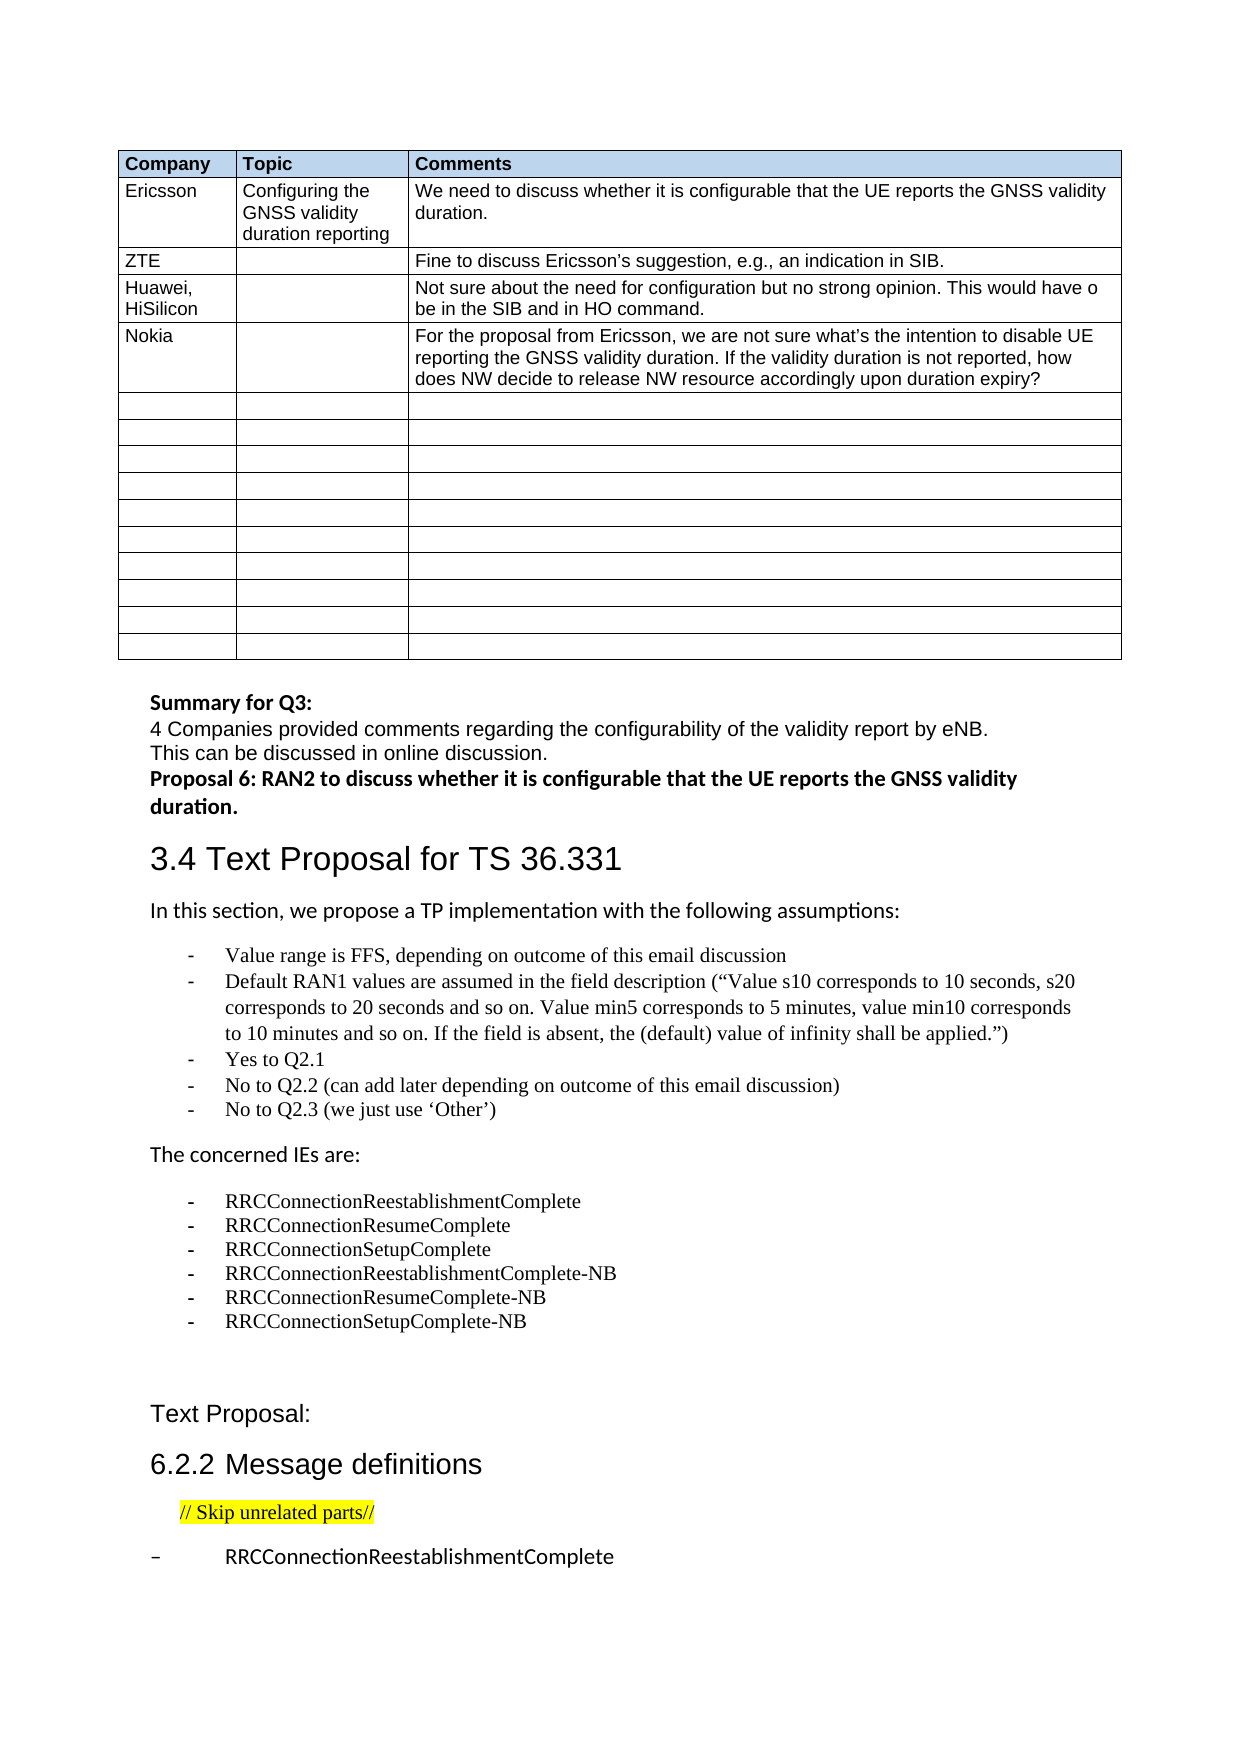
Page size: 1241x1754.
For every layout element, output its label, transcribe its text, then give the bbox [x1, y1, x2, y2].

table_cell [119, 473, 236, 499]
table_header Comments [409, 151, 1121, 177]
table_cell [119, 527, 236, 552]
table_header Topic [237, 151, 408, 177]
table_cell [409, 473, 1121, 499]
table_cell For the proposal from Ericsson, we are not sure what’s the intention to disable UE reporting the GNSS validity duration. If the validity duration is not reported, how does NW decide to release NW resource accordingly upon duration expiry? [409, 323, 1121, 392]
table_cell [237, 420, 408, 445]
text Proposal 6: RAN2 to discuss whether it is configurable that the UE reports the GNSS validity duration. [150, 764, 1090, 820]
table_cell [237, 500, 408, 526]
list RRCConnectionSetupComplete-NB [187, 1309, 1090, 1333]
table_cell Fine to discuss Ericsson’s suggestion, e.g., an indication in SIB. [409, 248, 1121, 273]
text 3.4 Text Proposal for TS 36.331 [150, 839, 1090, 878]
list RRCConnectionReestablishmentComplete-NB [187, 1261, 1090, 1285]
table_cell [237, 275, 408, 322]
text The concerned IEs are: [150, 1140, 1090, 1168]
table_cell [409, 527, 1121, 552]
table_cell [237, 553, 408, 579]
table_cell [237, 393, 408, 418]
table_cell [119, 634, 236, 659]
table_cell Huawei, HiSilicon [119, 275, 236, 322]
text 4 Companies provided comments regarding the configurability of the validity report by eNB. [150, 716, 1090, 740]
table_cell [409, 634, 1121, 659]
list Yes to Q2.1 [187, 1047, 1090, 1071]
list RRCConnectionSetupComplete [187, 1237, 1090, 1261]
table_cell [119, 553, 236, 579]
list Value range is FFS, depending on outcome of this email discussion [187, 943, 1090, 967]
text Summary for Q3: [150, 688, 1090, 716]
list RRCConnectionReestablishmentComplete [187, 1189, 1090, 1213]
table_cell [237, 527, 408, 552]
table_cell [119, 420, 236, 445]
table_header Company [119, 151, 236, 177]
table_cell [237, 473, 408, 499]
table_cell [237, 446, 408, 472]
table_cell [119, 446, 236, 472]
table_cell [119, 607, 236, 633]
text In this section, we propose a TP implementation with the following assumptions: [150, 896, 1090, 924]
table_cell Configuring the GNSS validity duration reporting [237, 178, 408, 247]
list RRCConnectionResumeComplete [187, 1213, 1090, 1237]
table_cell Ericsson [119, 178, 236, 247]
table_cell [409, 420, 1121, 445]
table_cell [237, 248, 408, 273]
table_cell [409, 580, 1121, 606]
table_cell [119, 580, 236, 606]
table_cell ZTE [119, 248, 236, 273]
table_cell [409, 446, 1121, 472]
table_cell [119, 500, 236, 526]
table_cell [237, 607, 408, 633]
table_cell [409, 607, 1121, 633]
table_cell [237, 323, 408, 392]
text Text Proposal: [150, 1399, 1090, 1428]
table_cell [409, 393, 1121, 418]
list Default RAN1 values are assumed in the field description (“Value s10 corresponds to 10 seconds, s20 corresponds to 20 seconds and so on. Value min5 corresponds to 5 minutes, value min10 corresponds to 10 minutes and so on. If the field is absent, the (default) value of infinity shall be applied.”) [187, 969, 1090, 1045]
table_cell [237, 580, 408, 606]
table_cell We need to discuss whether it is configurable that the UE reports the GNSS validity duration. [409, 178, 1121, 247]
text – RRCConnectionReestablishmentComplete [150, 1542, 1090, 1570]
table_cell Not sure about the need for configuration but no strong opinion. This would have o be in the SIB and in HO command. [409, 275, 1121, 322]
text 6.2.2 Message definitions [150, 1447, 1090, 1480]
table_cell Nokia [119, 323, 236, 392]
table_cell [119, 393, 236, 418]
text // Skip unrelated parts// [179, 1499, 1090, 1524]
table_cell [237, 634, 408, 659]
list No to Q2.3 (we just use ‘Other’) [187, 1097, 1090, 1121]
table_cell [409, 553, 1121, 579]
text This can be discussed in online discussion. [150, 740, 1090, 764]
table_cell [409, 500, 1121, 526]
list RRCConnectionResumeComplete-NB [187, 1285, 1090, 1309]
list No to Q2.2 (can add later depending on outcome of this email discussion) [187, 1073, 1090, 1097]
